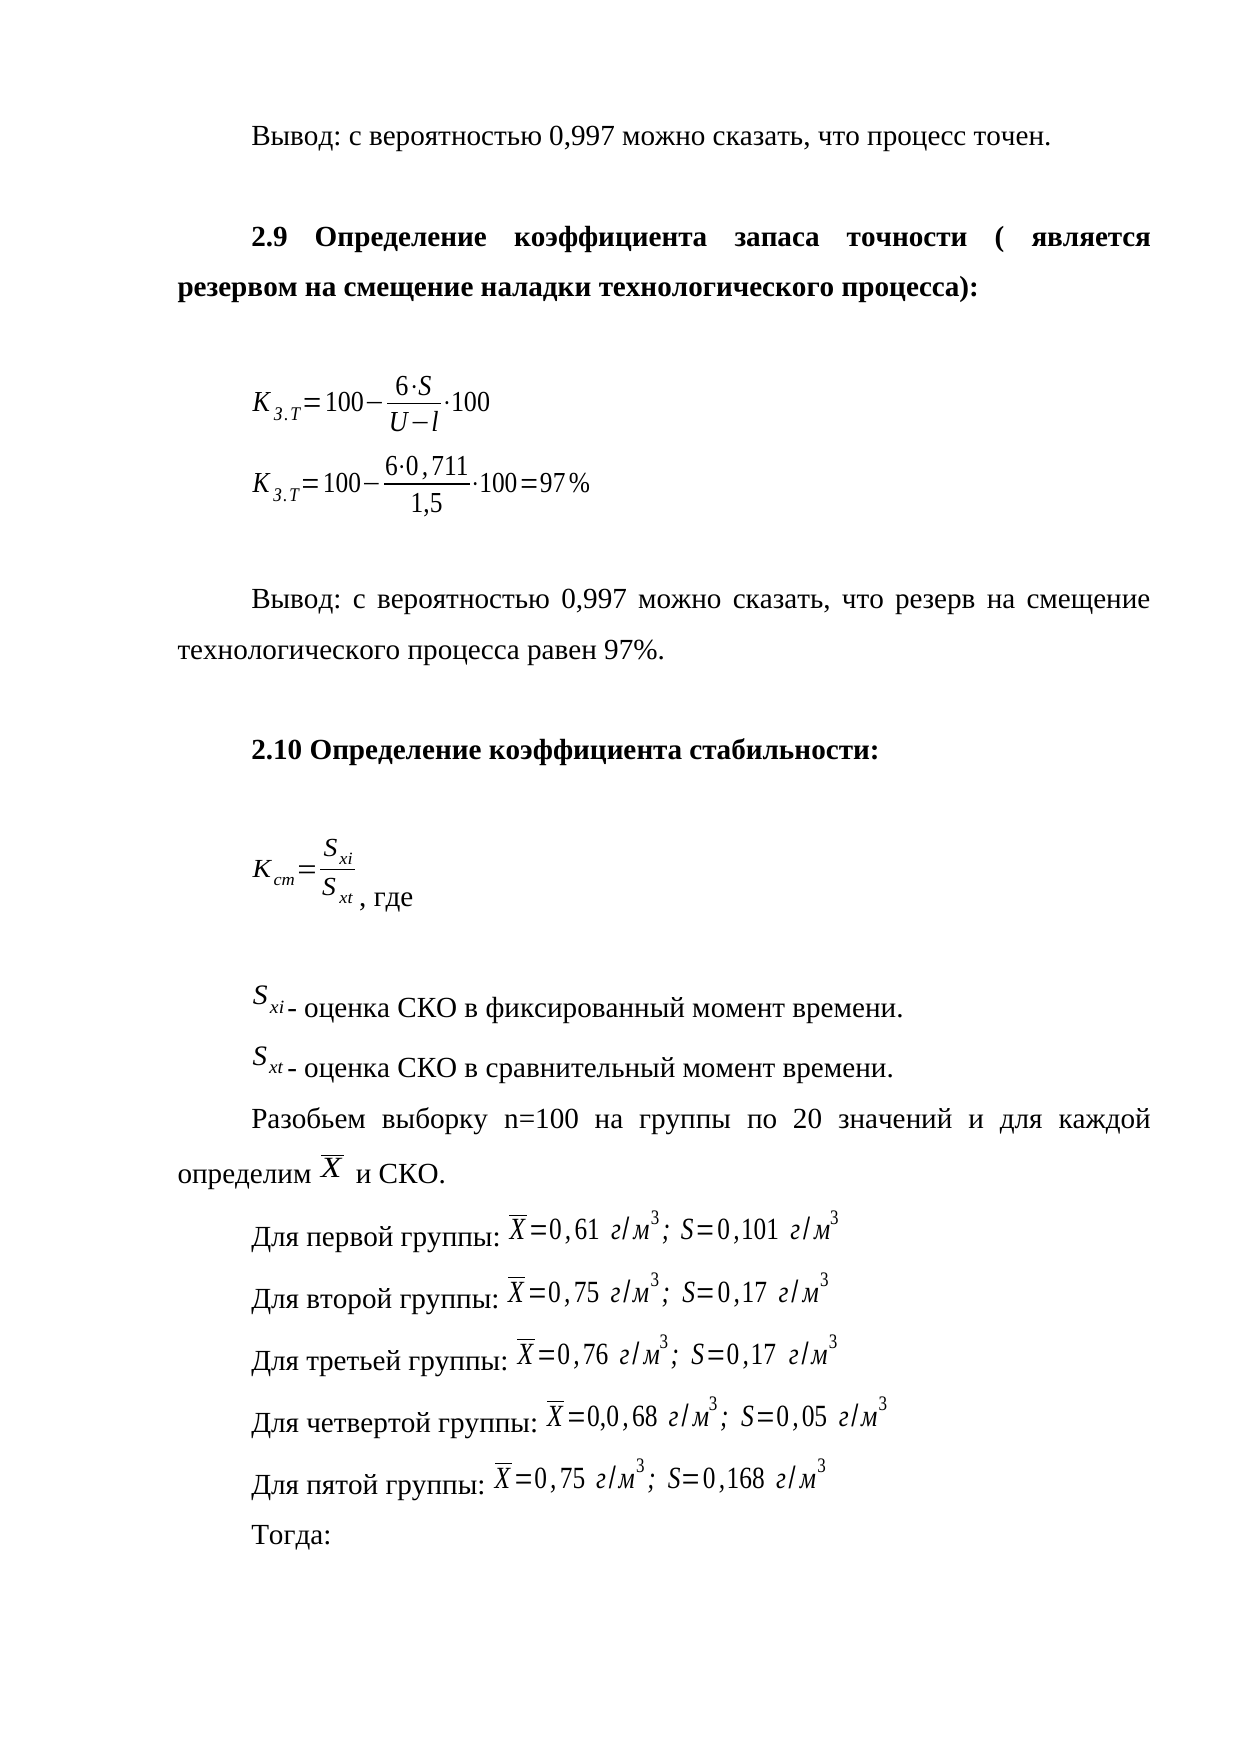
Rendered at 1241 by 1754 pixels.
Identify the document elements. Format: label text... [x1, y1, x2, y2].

text - оценка СКО в сравнительный момент времени. [177, 1040, 1152, 1084]
text 2.10 Определение коэффициента стабильности: [177, 732, 1152, 766]
text Вывод: с вероятностью 0,997 можно сказать, что процесс точен. [177, 118, 1152, 152]
text Тогда: [177, 1517, 1152, 1551]
text Для пятой группы: [177, 1455, 1152, 1501]
text 2.9 Определение коэффициента запаса точности ( является резервом на смещение наладки технологического процесса): [177, 219, 1152, 303]
text Вывод: с вероятностью 0,997 можно сказать, что резерв на смещение технологического процесса равен 97%. [177, 581, 1152, 665]
text Для четвертой группы: [177, 1393, 1152, 1438]
text Для третьей группы: [177, 1331, 1152, 1376]
text Разобьем выборку n=100 на группы по 20 значений и для каждой определим и СКО. [177, 1101, 1152, 1190]
text Для второй группы: [177, 1269, 1152, 1314]
text Для первой группы: [177, 1207, 1152, 1252]
text , где [177, 833, 1152, 913]
text - оценка СКО в фиксированный момент времени. [177, 980, 1152, 1023]
